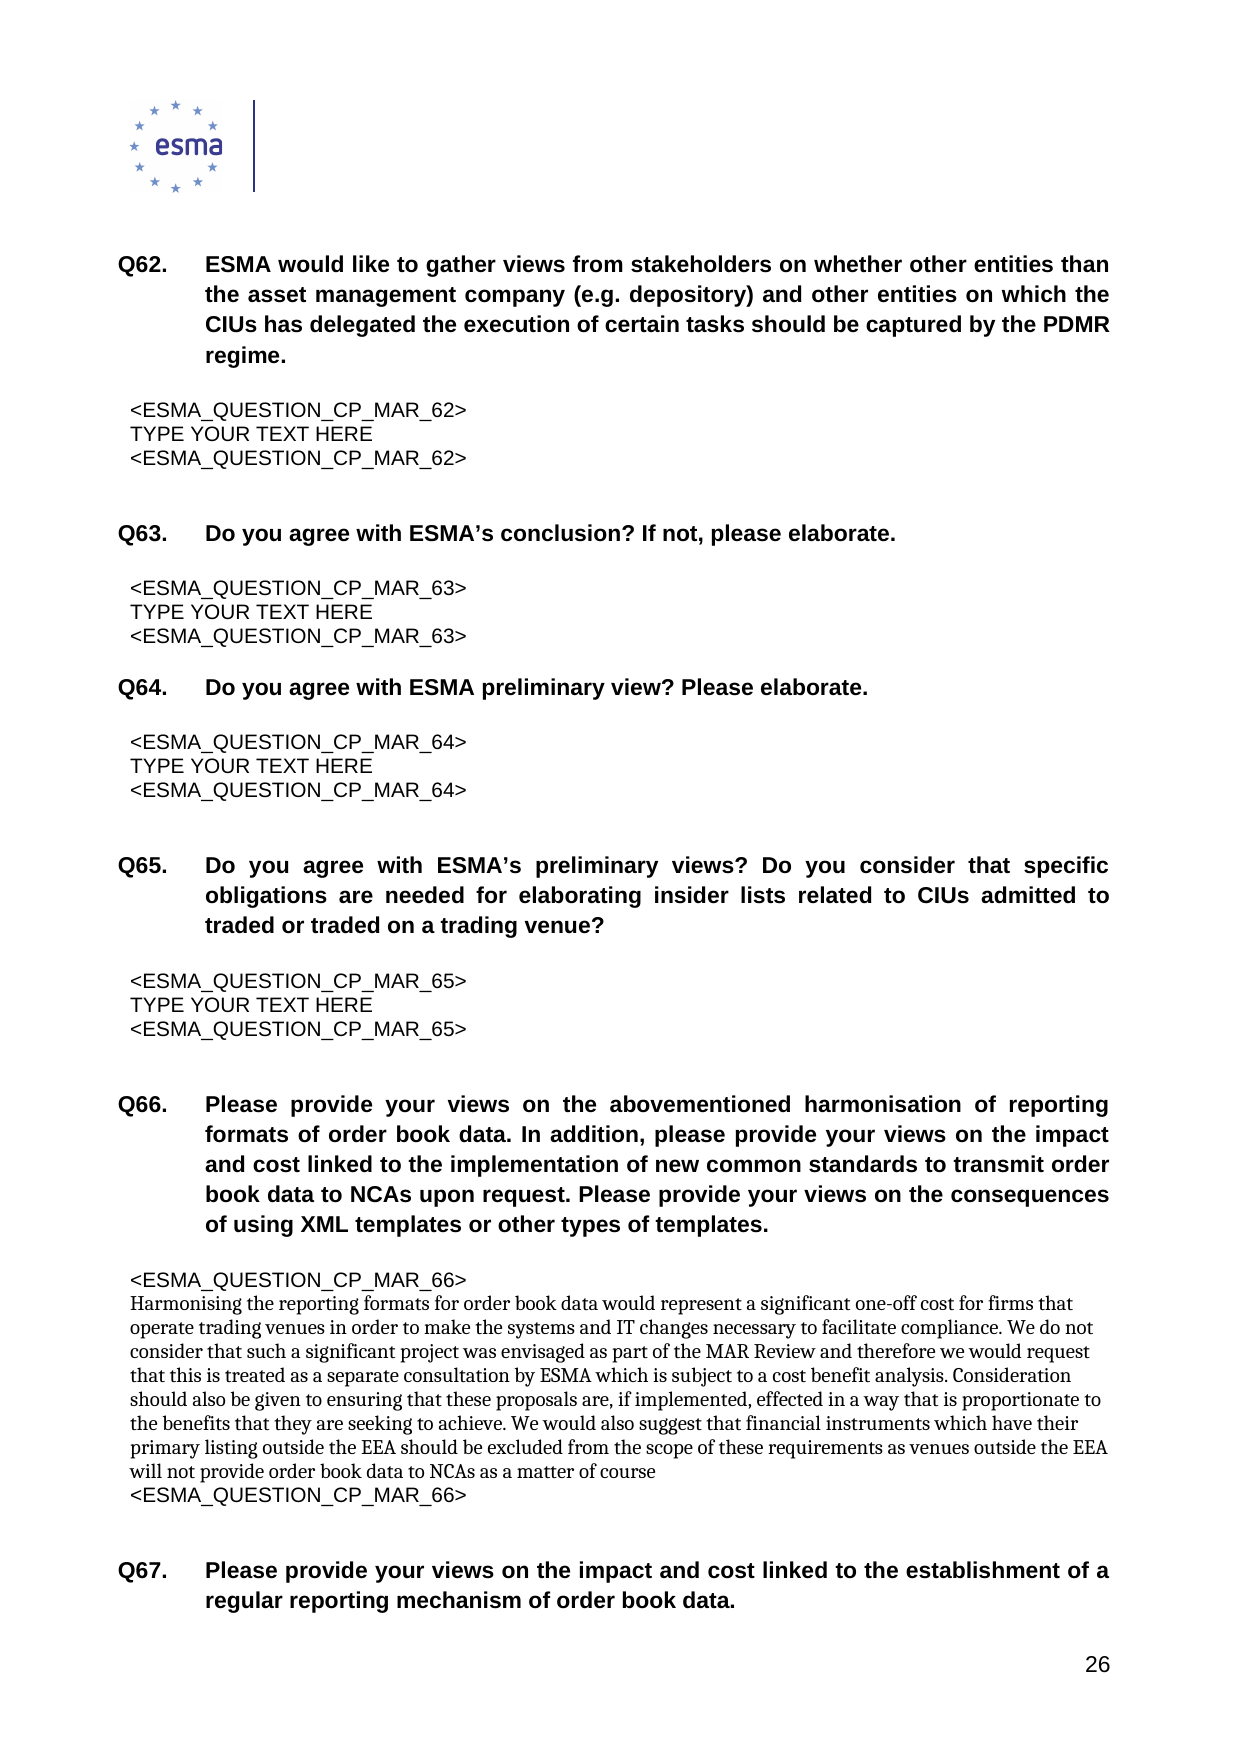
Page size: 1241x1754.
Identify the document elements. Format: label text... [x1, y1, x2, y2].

picture [129, 100, 223, 193]
text TYPE YOUR TEXT HERE [130, 993, 1110, 1017]
text Do you agree with ESMA’s preliminary views? Do you consider that specific obligations are needed for elaborating insider lists related to CIUs admitted to traded or traded on a trading venue? [167, 852, 1110, 939]
text Do you agree with ESMA’s conclusion? If not, please elaborate. [167, 520, 1110, 546]
text ESMA would like to gather views from stakeholders on whether other entities than the asset management company (e.g. depository) and other entities on which the CIUs has delegated the execution of certain tasks should be captured by the PDMR regime. [167, 251, 1110, 368]
text Please provide your views on the impact and cost linked to the establishment of a regular reporting mechanism of order book data. [167, 1557, 1110, 1614]
text <ESMA_QUESTION_CP_MAR_63> [130, 576, 1110, 600]
text <ESMA_QUESTION_CP_MAR_65> [130, 1017, 1110, 1041]
text <ESMA_QUESTION_CP_MAR_62> [130, 446, 1110, 470]
text <ESMA_QUESTION_CP_MAR_64> [130, 730, 1110, 754]
text Harmonising the reporting formats for order book data would represent a significant one-off cost for firms that operate trading venues in order to make the systems and IT changes necessary to facilitate compliance. We do not consider that such a significant project was envisaged as part of the MAR Review and therefore we would request that this is treated as a separate consultation by ESMA which is subject to a cost benefit analysis. Consideration should also be given to ensuring that these proposals are, if implemented, effected in a way that is proportionate to the benefits that they are seeking to achieve. We would also suggest that financial instruments which have their primary listing outside the EEA should be excluded from the scope of these requirements as venues outside the EEA will not provide order book data to NCAs as a matter of course [130, 1292, 1110, 1483]
text <ESMA_QUESTION_CP_MAR_62> [130, 398, 1110, 422]
text TYPE YOUR TEXT HERE [130, 600, 1110, 624]
text <ESMA_QUESTION_CP_MAR_64> [130, 778, 1110, 802]
text <ESMA_QUESTION_CP_MAR_66> [130, 1483, 1110, 1507]
text Please provide your views on the abovementioned harmonisation of reporting formats of order book data. In addition, please provide your views on the impact and cost linked to the implementation of new common standards to transmit order book data to NCAs upon request. Please provide your views on the consequences of using XML templates or other types of templates. [167, 1091, 1110, 1238]
text <ESMA_QUESTION_CP_MAR_65> [130, 969, 1110, 993]
text <ESMA_QUESTION_CP_MAR_63> [130, 624, 1110, 648]
text Do you agree with ESMA preliminary view? Please elaborate. [167, 674, 1110, 700]
text TYPE YOUR TEXT HERE [130, 422, 1110, 446]
text <ESMA_QUESTION_CP_MAR_66> [130, 1268, 1110, 1292]
text TYPE YOUR TEXT HERE [130, 754, 1110, 778]
